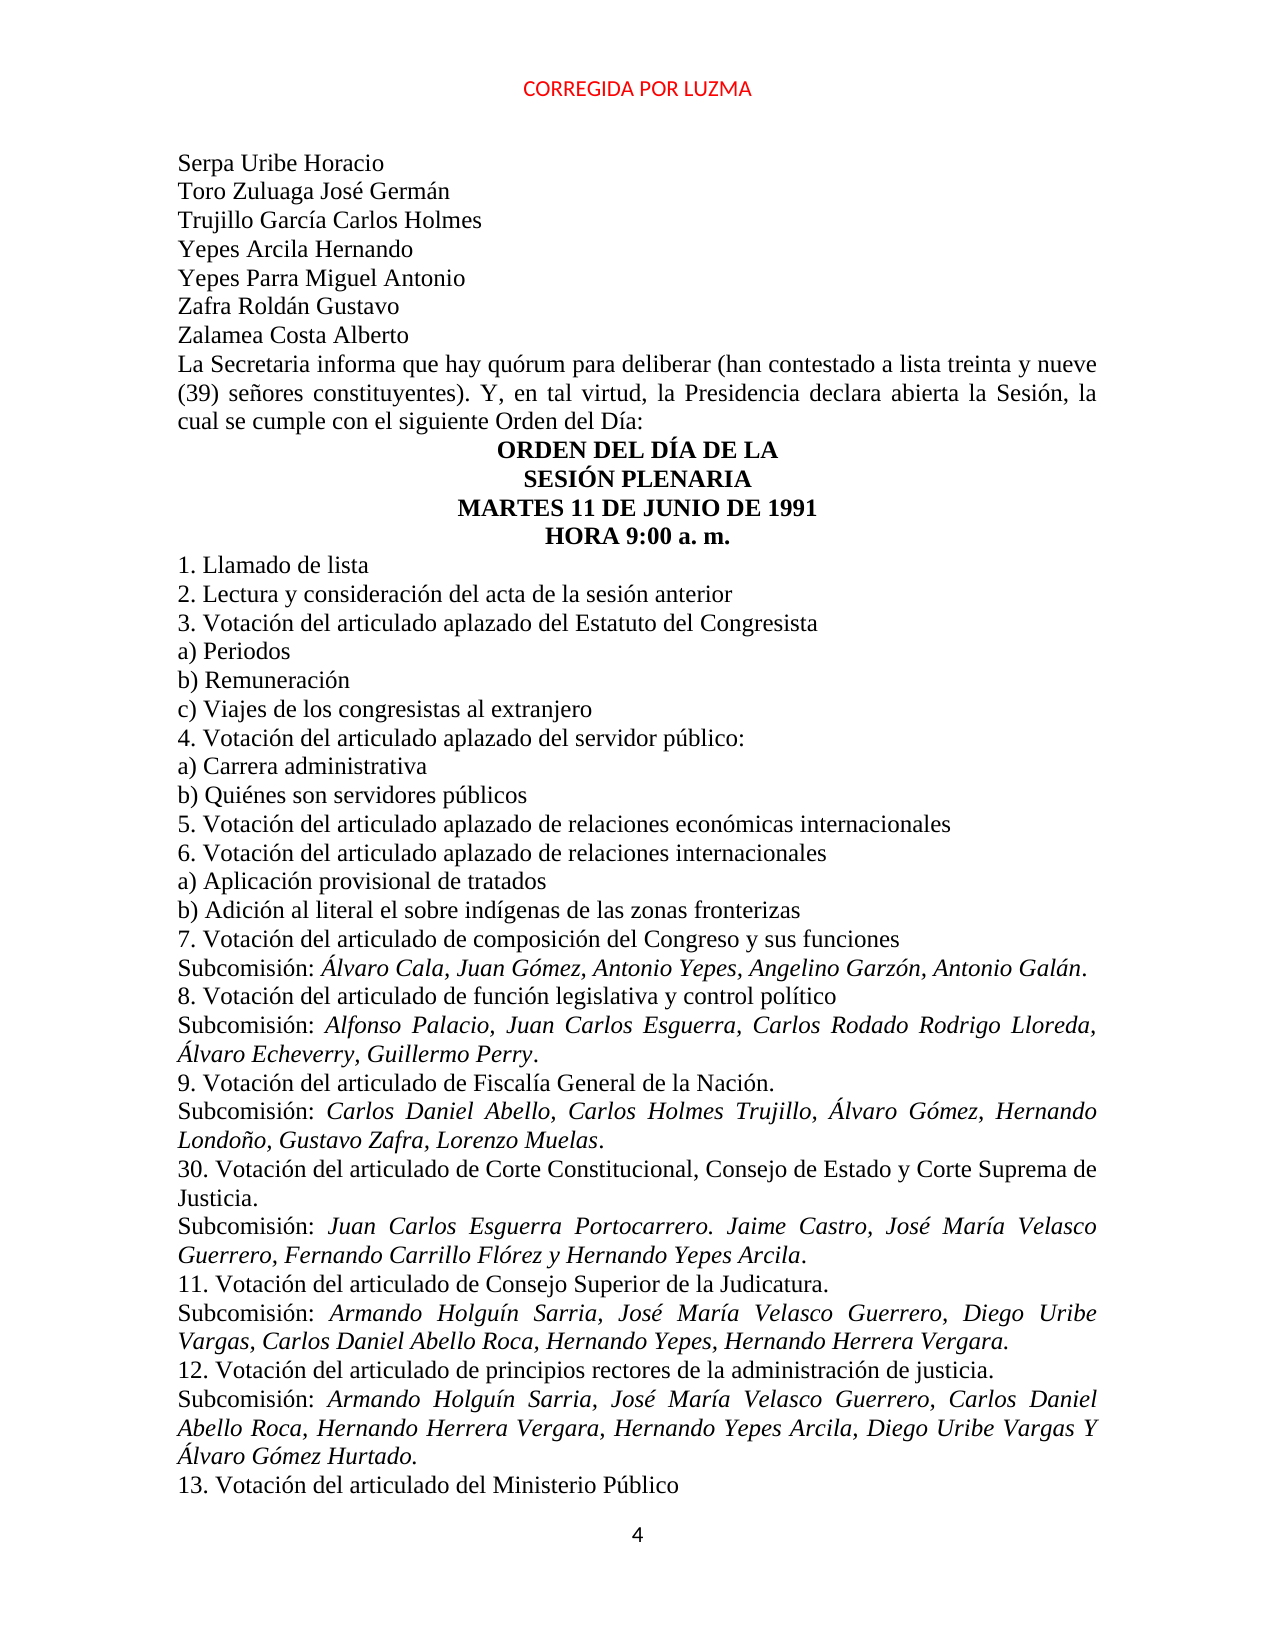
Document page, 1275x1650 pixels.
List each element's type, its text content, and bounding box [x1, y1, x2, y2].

text b) Quiénes son servidores públicos [177, 780, 1098, 809]
text 3. Votación del articulado aplazado del Estatuto del Congresista [177, 608, 1098, 636]
text c) Viajes de los congresistas al extranjero [177, 694, 1098, 723]
text 9. Votación del articulado de Fiscalía General de la Nación. [177, 1068, 1098, 1096]
text Subcomisión: Juan Carlos Esguerra Portocarrero. Jaime Castro, José María Velasco Guerrero, Fernando Carrillo Flórez y Hernando Yepes Arcila. [177, 1211, 1098, 1269]
text HORA 9:00 a. m. [177, 521, 1098, 550]
text 2. Lectura y consideración del acta de la sesión anterior [177, 579, 1098, 608]
text 8. Votación del articulado de función legislativa y control político [177, 981, 1098, 1010]
text 1. Llamado de lista [177, 550, 1098, 579]
text 11. Votación del articulado de Consejo Superior de la Judicatura. [177, 1269, 1098, 1298]
text 7. Votación del articulado de composición del Congreso y sus funciones [177, 924, 1098, 953]
text Subcomisión: Carlos Daniel Abello, Carlos Holmes Trujillo, Álvaro Gómez, Hernando Londoño, Gustavo Zafra, Lorenzo Muelas. [177, 1096, 1098, 1154]
text MARTES 11 DE JUNIO DE 1991 [177, 493, 1098, 521]
text a) Aplicación provisional de tratados [177, 866, 1098, 895]
text 6. Votación del articulado aplazado de relaciones internacionales [177, 838, 1098, 866]
text SESIÓN PLENARIA [177, 464, 1098, 493]
text Serpa Uribe Horacio [177, 148, 1098, 176]
text Toro Zuluaga José Germán [177, 176, 1098, 205]
text Zafra Roldán Gustavo [177, 291, 1098, 320]
text a) Carrera administrativa [177, 751, 1098, 780]
text 5. Votación del articulado aplazado de relaciones económicas internacionales [177, 809, 1098, 838]
text b) Remuneración [177, 665, 1098, 694]
text a) Periodos [177, 636, 1098, 665]
text Yepes Parra Miguel Antonio [177, 263, 1098, 291]
text Subcomisión: Alfonso Palacio, Juan Carlos Esguerra, Carlos Rodado Rodrigo Lloreda, Álvaro Echeverry, Guillermo Perry. [177, 1010, 1098, 1068]
text b) Adición al literal el sobre indígenas de las zonas fronterizas [177, 895, 1098, 924]
text 12. Votación del articulado de principios rectores de la administración de justicia. [177, 1355, 1098, 1384]
text Subcomisión: Armando Holguín Sarria, José María Velasco Guerrero, Carlos Daniel Abello Roca, Hernando Herrera Vergara, Hernando Yepes Arcila, Diego Uribe Vargas Y Álvaro Gómez Hurtado. [177, 1384, 1098, 1470]
text Trujillo García Carlos Holmes [177, 205, 1098, 234]
text La Secretaria informa que hay quórum para deliberar (han contestado a lista treinta y nueve (39) señores constituyentes). Y, en tal virtud, la Presidencia declara abierta la Sesión, la cual se cumple con el siguiente Orden del Día: [177, 349, 1098, 435]
text Subcomisión: Álvaro Cala, Juan Gómez, Antonio Yepes, Angelino Garzón, Antonio Galán. [177, 953, 1098, 981]
text ORDEN DEL DÍA DE LA [177, 435, 1098, 464]
text Zalamea Costa Alberto [177, 320, 1098, 349]
text 13. Votación del articulado del Ministerio Público [177, 1470, 1098, 1499]
text Yepes Arcila Hernando [177, 234, 1098, 263]
text Subcomisión: Armando Holguín Sarria, José María Velasco Guerrero, Diego Uribe Vargas, Carlos Daniel Abello Roca, Hernando Yepes, Hernando Herrera Vergara. [177, 1298, 1098, 1355]
text 30. Votación del articulado de Corte Constitucional, Consejo de Estado y Corte Suprema de Justicia. [177, 1154, 1098, 1211]
text 4. Votación del articulado aplazado del servidor público: [177, 723, 1098, 751]
